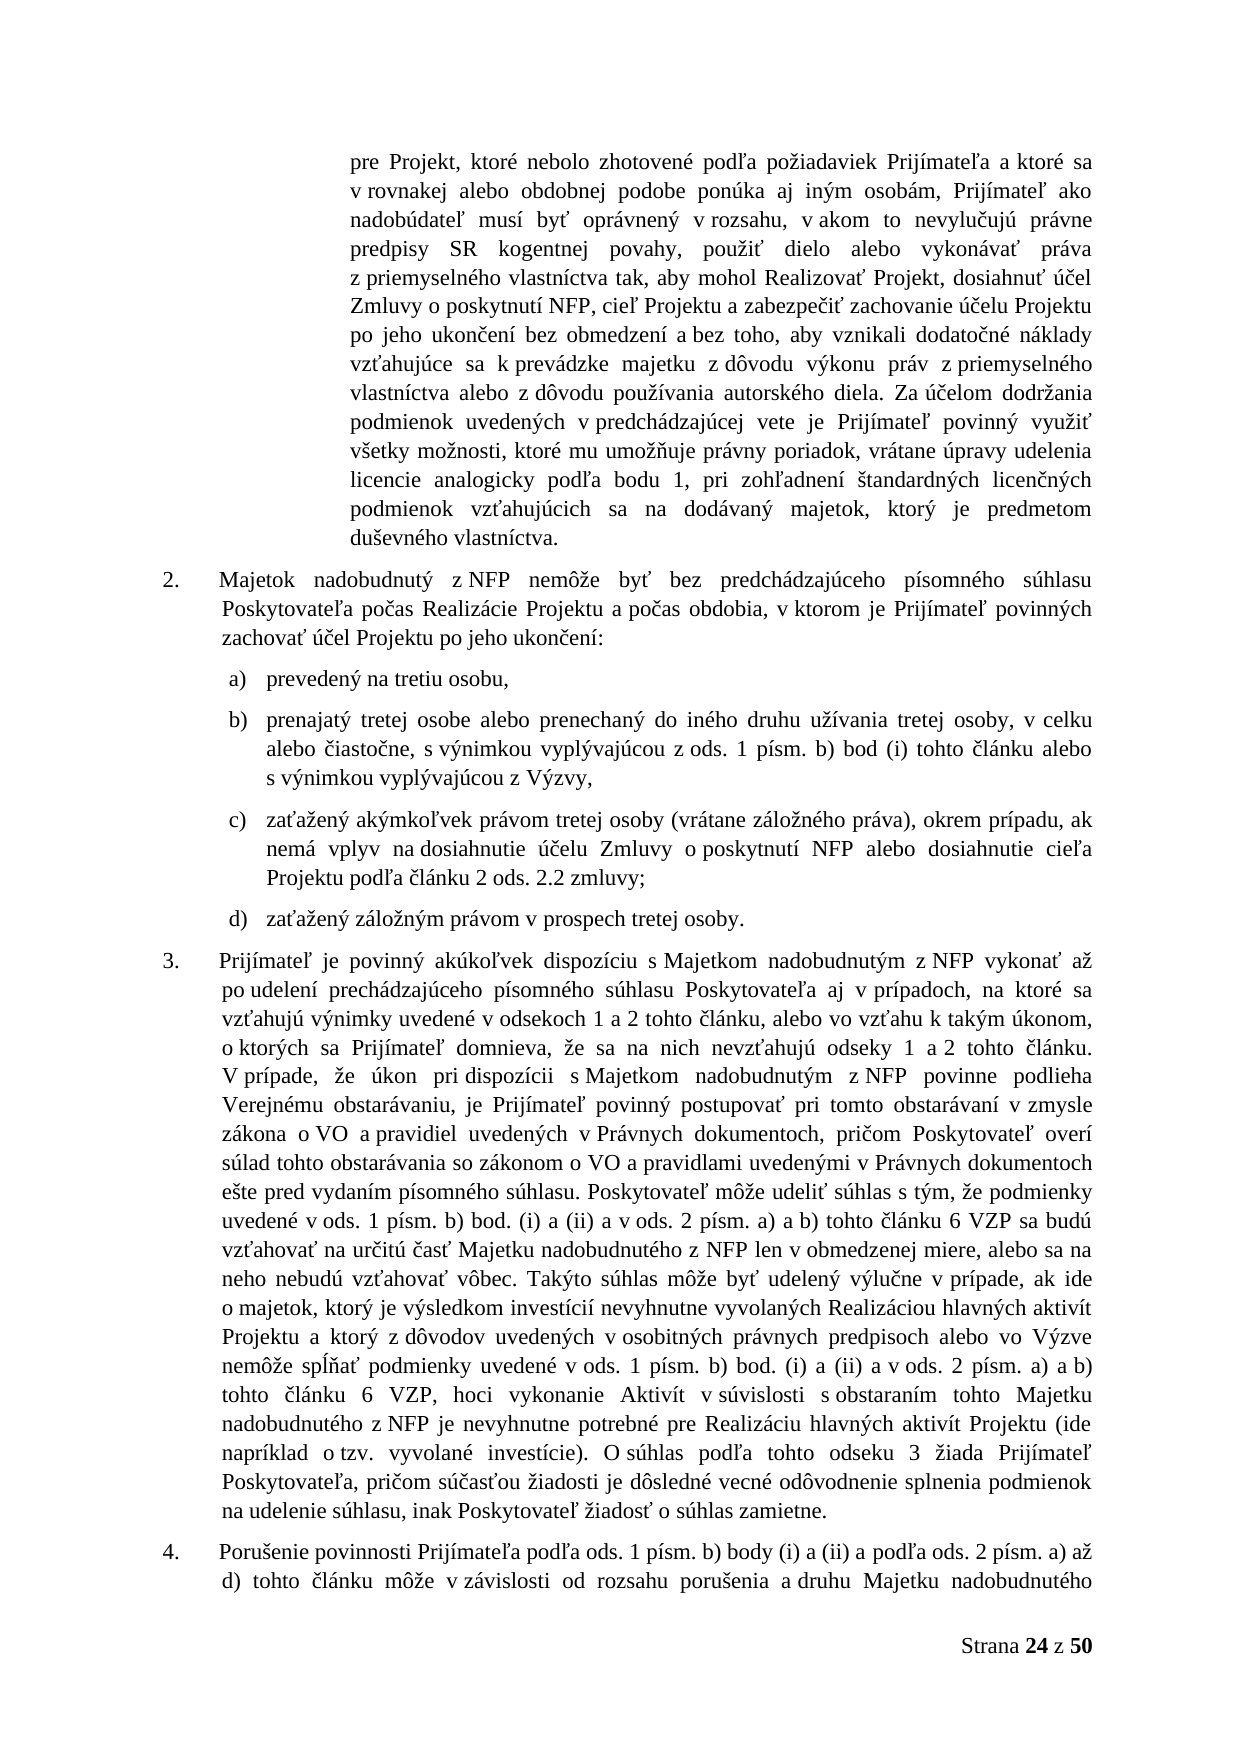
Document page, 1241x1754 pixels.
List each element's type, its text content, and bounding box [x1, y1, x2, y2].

list Majetok nadobudnutý z NFP nemôže byť bez predchádzajúceho písomného súhlasu Poskytovateľa počas Realizácie Projektu a počas obdobia, v ktorom je Prijímateľ povinných zachovať účel Projektu po jeho ukončení: [162, 566, 1092, 650]
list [310, 148, 1092, 551]
list zaťažený záložným právom v prospech tretej osoby. [228, 905, 1092, 932]
list prenajatý tretej osobe alebo prenechaný do iného druhu užívania tretej osoby, v celku alebo čiastočne, s výnimkou vyplývajúcou z ods. 1 písm. b) bod (i) tohto článku alebo s výnimkou vyplývajúcou z Výzvy, [228, 706, 1092, 791]
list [162, 1538, 1092, 1594]
list Prijímateľ je povinný akúkoľvek dispozíciu s Majetkom nadobudnutým z NFP vykonať až po udelení prechádzajúceho písomného súhlasu Poskytovateľa aj v prípadoch, na ktoré sa vzťahujú výnimky uvedené v odsekoch 1 a 2 tohto článku, alebo vo vzťahu k takým úkonom, o ktorých sa Prijímateľ domnieva, že sa na nich nevzťahujú odseky 1 a 2 tohto článku. V prípade, že úkon pri dispozícii s Majetkom nadobudnutým z NFP povinne podlieha Verejnému obstarávaniu, je Prijímateľ povinný postupovať pri tomto obstarávaní v zmysle zákona o VO a pravidiel uvedených v Právnych dokumentoch, pričom Poskytovateľ overí súlad tohto obstarávania so zákonom o VO a pravidlami uvedenými v Právnych dokumentoch ešte pred vydaním písomného súhlasu. Poskytovateľ môže udeliť súhlas s tým, že podmienky uvedené v ods. 1 písm. b) bod. (i) a (ii) a v ods. 2 písm. a) a b) tohto článku 6 VZP sa budú vzťahovať na určitú časť Majetku nadobudnutého z NFP len v obmedzenej miere, alebo sa na neho nebudú vzťahovať vôbec. Takýto súhlas môže byť udelený výlučne v prípade, ak ide o majetok, ktorý je výsledkom investícií nevyhnutne vyvolaných Realizáciou hlavných aktivít Projektu a ktorý z dôvodov uvedených v osobitných právnych predpisoch alebo vo Výzve nemôže spĺňať podmienky uvedené v ods. 1 písm. b) bod. (i) a (ii) a v ods. 2 písm. a) a b) tohto článku 6 VZP, hoci vykonanie Aktivít v súvislosti s obstaraním tohto Majetku nadobudnutého z NFP je nevyhnutne potrebné pre Realizáciu hlavných aktivít Projektu (ide napríklad o tzv. vyvolané investície). O súhlas podľa tohto odseku 3 žiada Prijímateľ Poskytovateľa, pričom súčasťou žiadosti je dôsledné vecné odôvodnenie splnenia podmienok na udelenie súhlasu, inak Poskytovateľ žiadosť o súhlas zamietne. [162, 947, 1092, 1523]
list prevedený na tretiu osobu, [228, 665, 1092, 691]
list zaťažený akýmkoľvek právom tretej osoby (vrátane záložného práva), okrem prípadu, ak nemá vplyv na dosiahnutie účelu Zmluvy o poskytnutí NFP alebo dosiahnutie cieľa Projektu podľa článku 2 ods. 2.2 zmluvy; [228, 806, 1092, 890]
